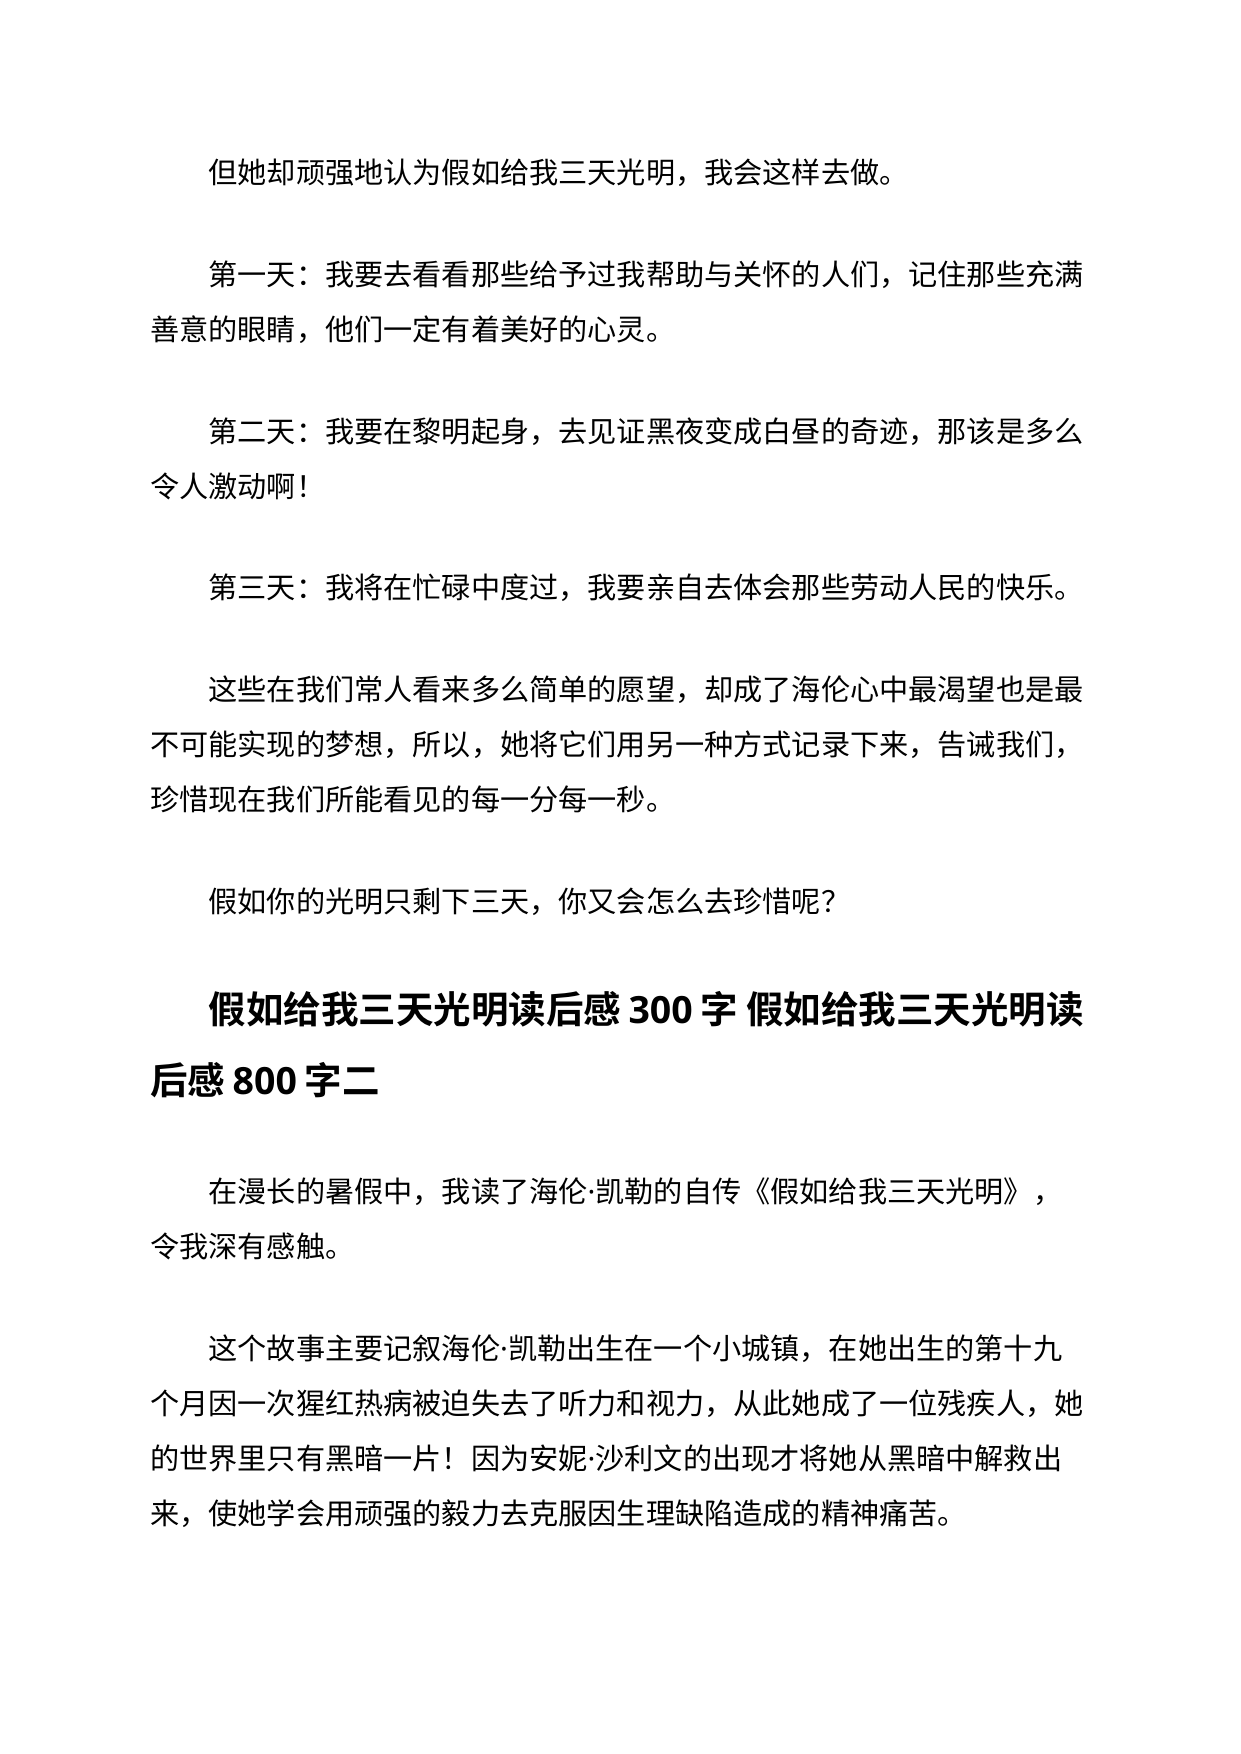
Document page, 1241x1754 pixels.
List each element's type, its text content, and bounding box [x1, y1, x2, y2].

text 但她却顽强地认为假如给我三天光明，我会这样去做。 [150, 150, 1090, 192]
text 假如你的光明只剩下三天，你又会怎么去珍惜呢？ [150, 878, 1090, 921]
text 在漫长的暑假中，我读了海伦·凯勒的自传《假如给我三天光明》，令我深有感触。 [150, 1168, 1090, 1266]
text 假如给我三天光明读后感300字 假如给我三天光明读后感800字二 [150, 980, 1090, 1105]
text 这个故事主要记叙海伦·凯勒出生在一个小城镇，在她出生的第十九个月因一次猩红热病被迫失去了听力和视力，从此她成了一位残疾人，她的世界里只有黑暗一片！因为安妮·沙利文的出现才将她从黑暗中解救出来，使她学会用顽强的毅力去克服因生理缺陷造成的精神痛苦。 [150, 1325, 1090, 1532]
text 第二天：我要在黎明起身，去见证黑夜变成白昼的奇迹，那该是多么令人激动啊！ [150, 408, 1090, 506]
text 第一天：我要去看看那些给予过我帮助与关怀的人们，记住那些充满善意的眼睛，他们一定有着美好的心灵。 [150, 252, 1090, 349]
text 这些在我们常人看来多么简单的愿望，却成了海伦心中最渴望也是最不可能实现的梦想，所以，她将它们用另一种方式记录下来，告诫我们，珍惜现在我们所能看见的每一分每一秒。 [150, 667, 1090, 819]
text 第三天：我将在忙碌中度过，我要亲自去体会那些劳动人民的快乐。 [150, 565, 1090, 607]
